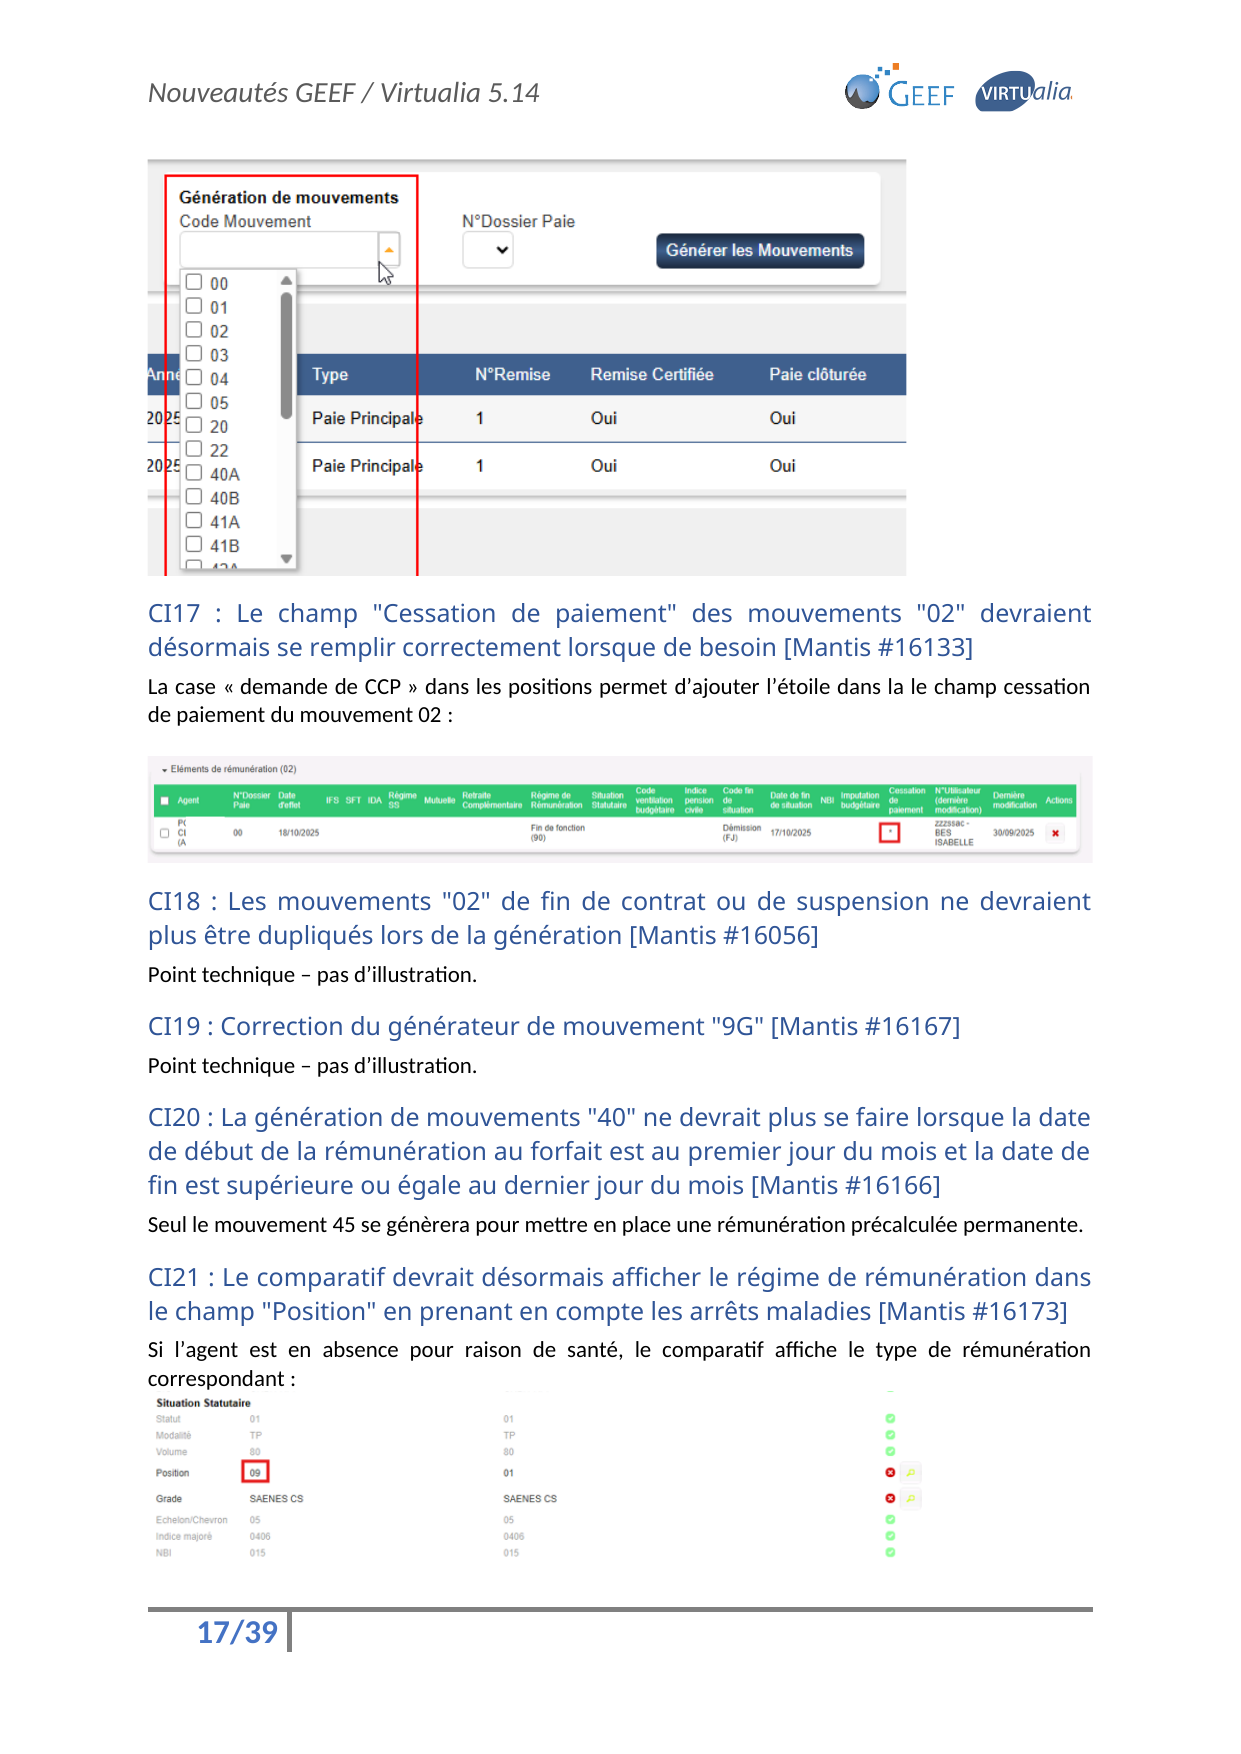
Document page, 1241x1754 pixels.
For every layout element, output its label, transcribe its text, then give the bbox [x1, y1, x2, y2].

subtitle CI17 : Le champ "Cessation de paiement" des mouvements "02" devraient désormais se remplir correctement lorsque de besoin [Mantis #16133] [148, 596, 1093, 664]
subtitle CI21 : Le comparatif devrait désormais afficher le régime de rémunération dans le champ "Position" en prenant en compte les arrêts maladies [Mantis #16173] [148, 1259, 1093, 1327]
text La case « demande de CCP » dans les positions permet d’ajouter l’étoile dans la le champ cessation de paiement du mouvement 02 : [148, 672, 1093, 728]
picture [147, 756, 1093, 863]
text Si l’agent est en absence pour raison de santé, le comparatif affiche le type de rémunération correspondant : [148, 1336, 1093, 1392]
picture [147, 147, 907, 576]
text Point technique – pas d’illustration. [148, 960, 1093, 988]
subtitle CI19 : Correction du générateur de mouvement "9G" [Mantis #16167] [148, 1008, 1093, 1043]
picture [147, 1391, 924, 1562]
text Seul le mouvement 45 se génèrera pour mettre en place une rémunération précalculée permanente. [148, 1210, 1093, 1238]
subtitle CI18 : Les mouvements "02" de fin de contrat ou de suspension ne devraient plus être dupliqués lors de la génération [Mantis #16056] [148, 883, 1093, 951]
picture [845, 63, 955, 109]
picture [975, 70, 1073, 112]
subtitle CI20 : La génération de mouvements "40" ne devrait plus se faire lorsque la date de début de la rémunération au forfait est au premier jour du mois et la date de fin est supérieure ou égale au dernier jour du mois [Mantis #16166] [148, 1100, 1093, 1202]
text Point technique – pas d’illustration. [148, 1051, 1093, 1079]
